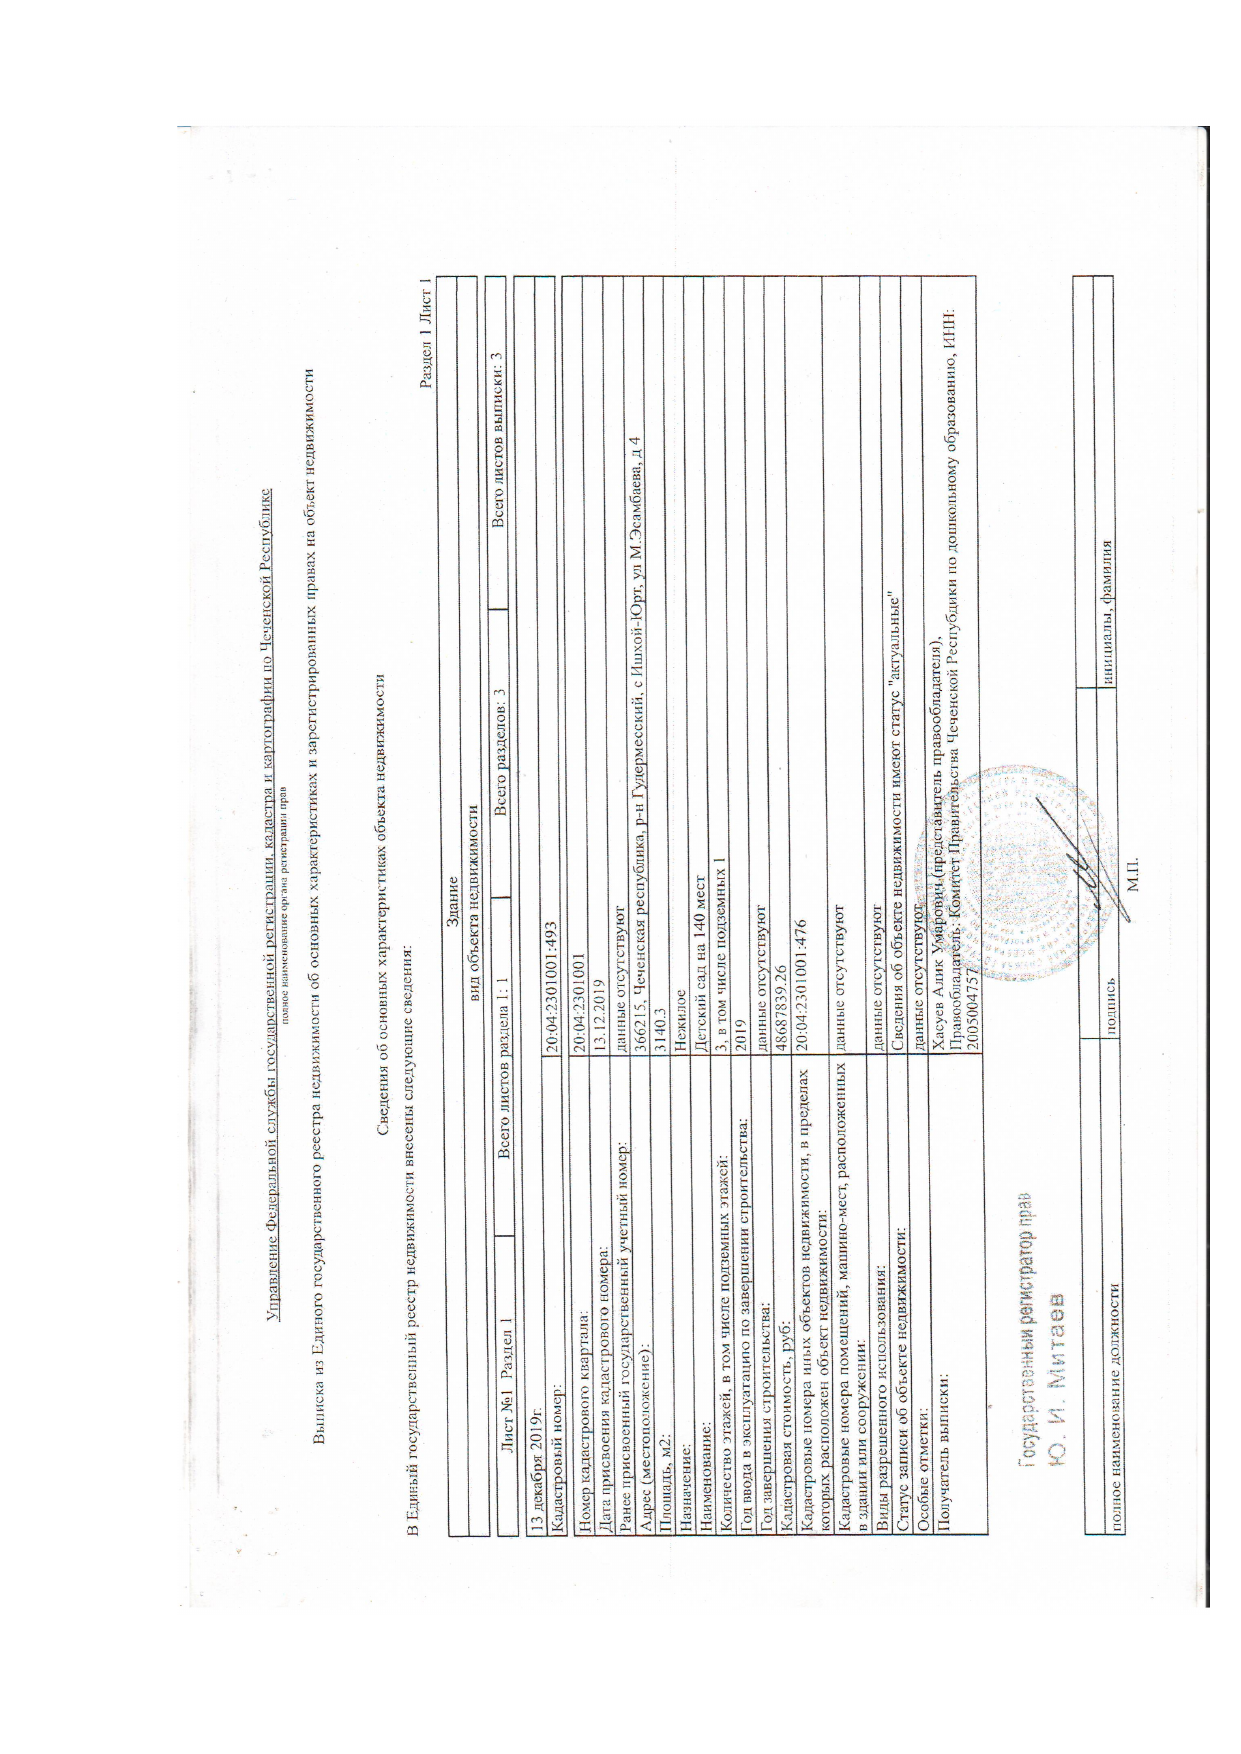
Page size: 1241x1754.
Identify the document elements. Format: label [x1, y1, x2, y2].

picture [177, 118, 1210, 1615]
